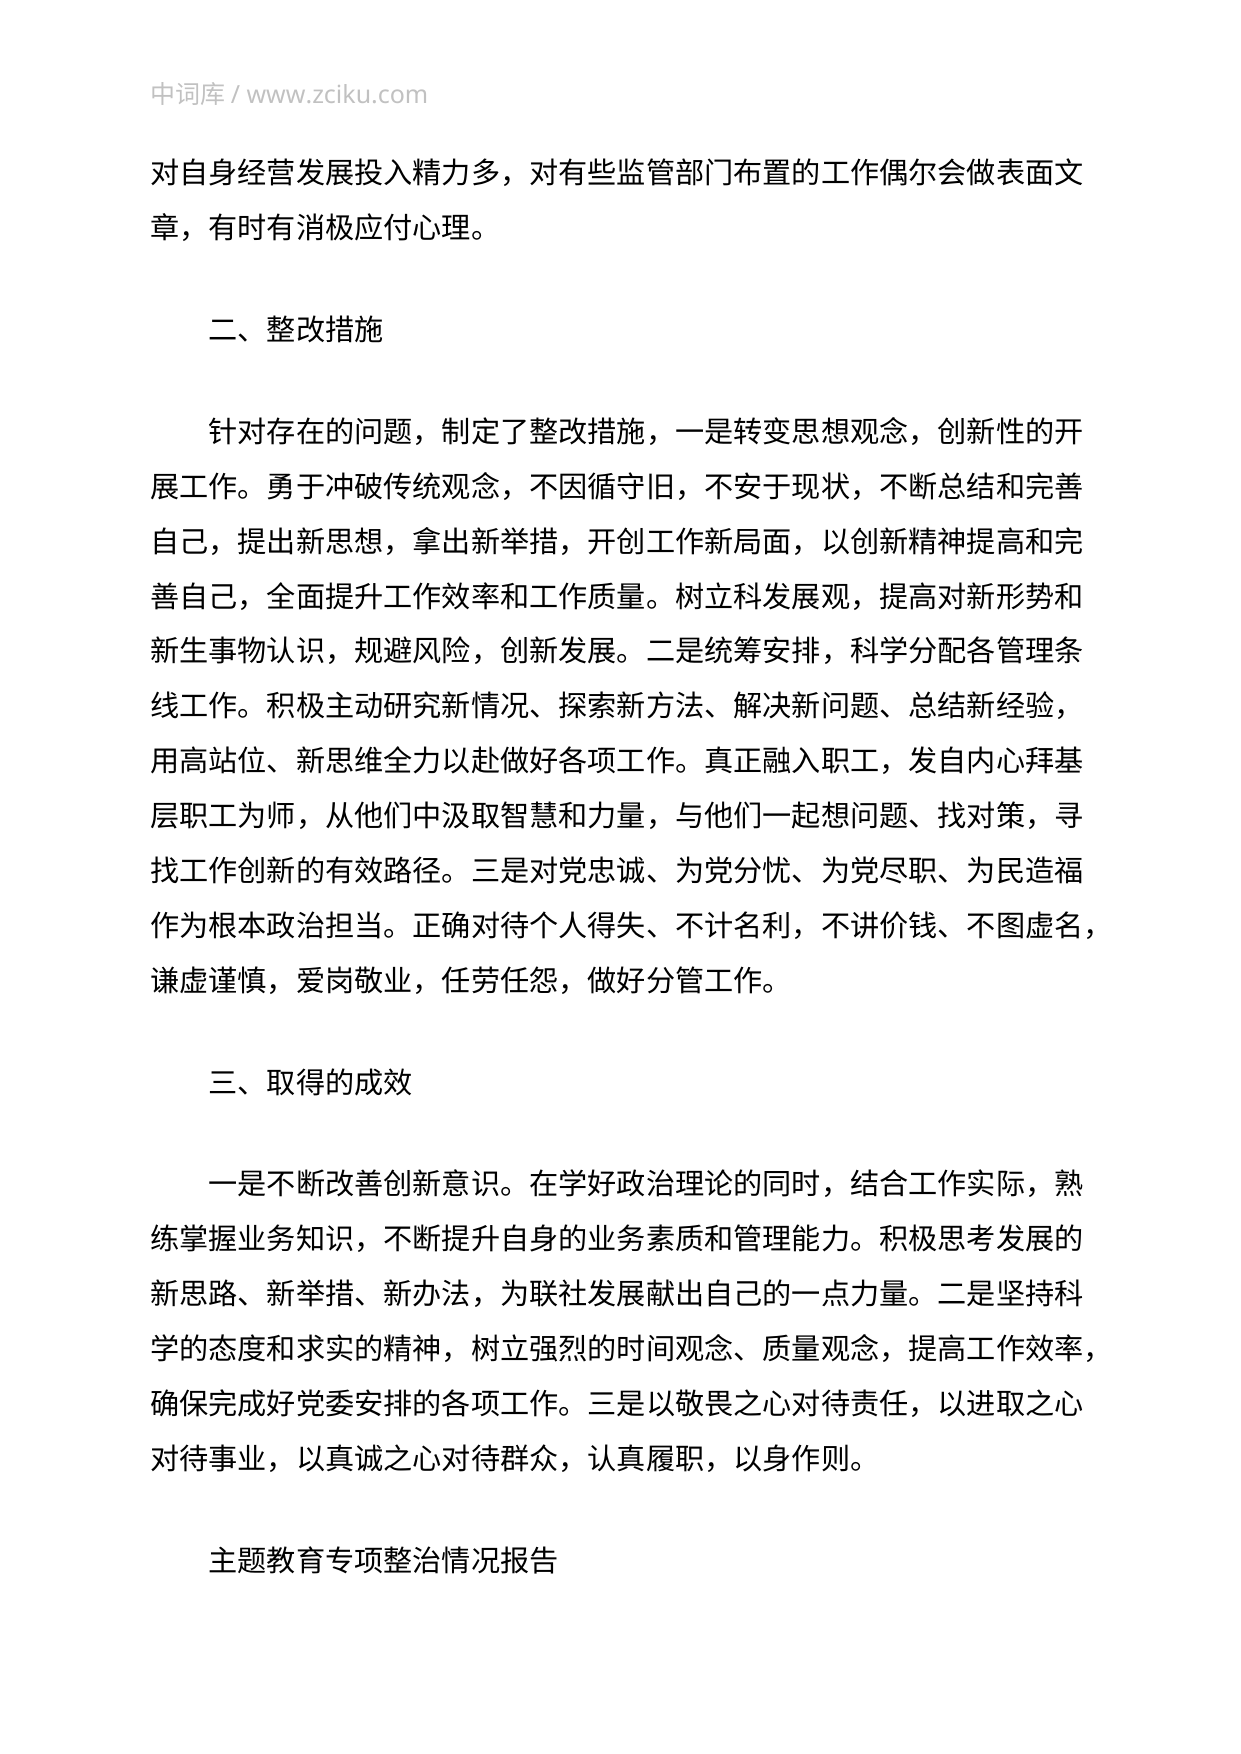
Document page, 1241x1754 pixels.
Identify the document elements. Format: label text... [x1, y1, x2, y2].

text 针对存在的问题，制定了整改措施，一是转变思想观念，创新性的开展工作。勇于冲破传统观念，不因循守旧，不安于现状，不断总结和完善自己，提出新思想，拿出新举措，开创工作新局面，以创新精神提高和完善自己，全面提升工作效率和工作质量。树立科发展观，提高对新形势和新生事物认识，规避风险，创新发展。二是统筹安排，科学分配各管理条线工作。积极主动研究新情况、探索新方法、解决新问题、总结新经验，用高站位、新思维全力以赴做好各项工作。真正融入职工，发自内心拜基层职工为师，从他们中汲取智慧和力量，与他们一起想问题、找对策，寻找工作创新的有效路径。三是对党忠诚、为党分忧、为党尽职、为民造福作为根本政治担当。正确对待个人得失、不计名利，不讲价钱、不图虚名，谦虚谨慎，爱岗敬业，任劳任怨，做好分管工作。 [150, 408, 1090, 1000]
text 二、整改措施 [150, 307, 1090, 349]
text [150, 150, 1090, 247]
text 主题教育专项整治情况报告 [150, 1537, 1090, 1579]
text 三、取得的成效 [150, 1059, 1090, 1101]
text 一是不断改善创新意识。在学好政治理论的同时，结合工作实际，熟练掌握业务知识，不断提升自身的业务素质和管理能力。积极思考发展的新思路、新举措、新办法，为联社发展献出自己的一点力量。二是坚持科学的态度和求实的精神，树立强烈的时间观念、质量观念，提高工作效率，确保完成好党委安排的各项工作。三是以敬畏之心对待责任，以进取之心对待事业，以真诚之心对待群众，认真履职，以身作则。 [150, 1161, 1090, 1478]
